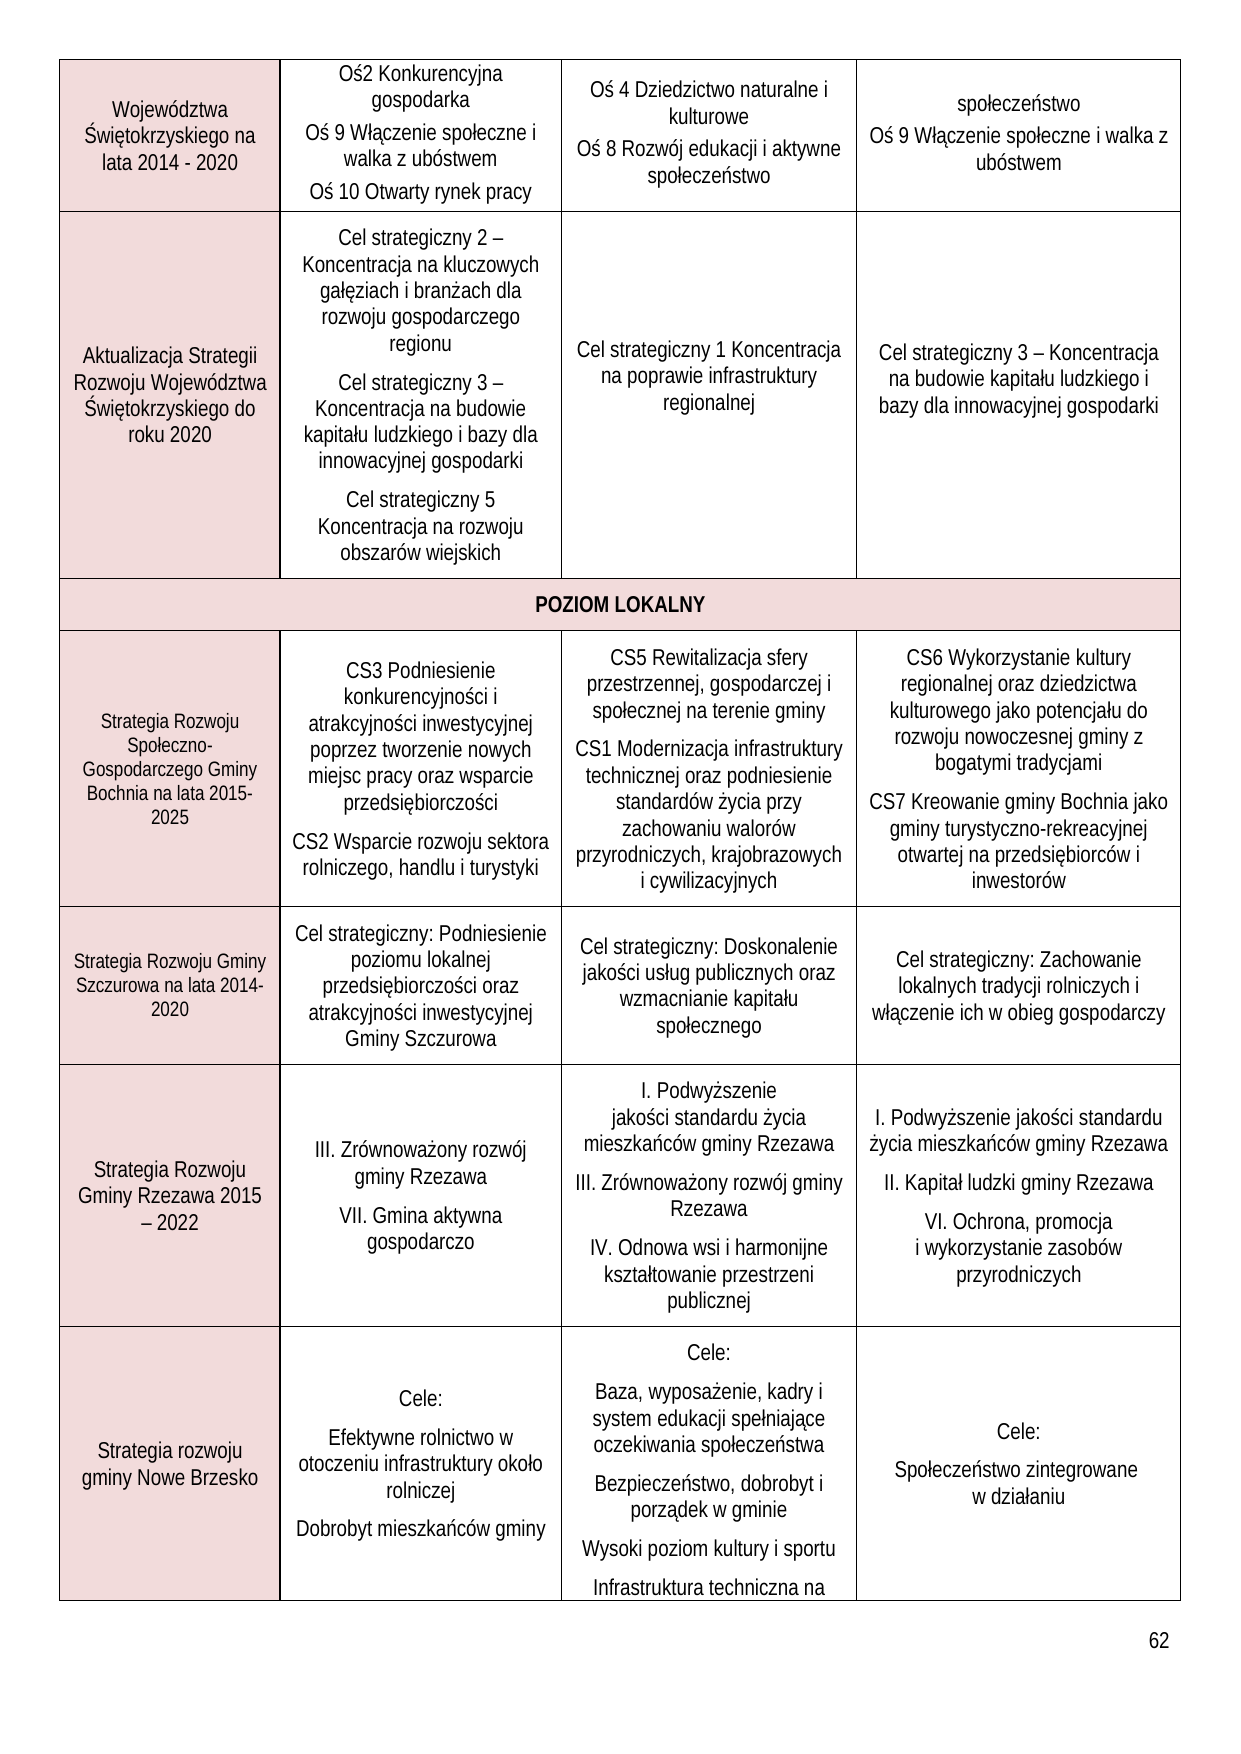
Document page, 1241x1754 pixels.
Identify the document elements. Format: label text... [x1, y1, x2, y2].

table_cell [281, 1327, 561, 1600]
table_cell Strategia Rozwoju Społeczno-Gospodarczego Gminy Bochnia na lata 2015-2025 [60, 631, 279, 906]
table_cell CS6 Wykorzystanie kultury regionalnej oraz dziedzictwa kulturowego jako potencjału do rozwoju nowoczesnej gminy z bogatymi tradycjami CS7 Kreowanie gminy Bochnia jako gminy turystyczno-rekreacyjnej otwartej na przedsiębiorców i inwestorów [857, 631, 1180, 906]
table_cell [562, 1327, 856, 1600]
table_cell POZIOM LOKALNY [60, 579, 1180, 630]
table_cell I. Podwyższenie jakości standardu życia mieszkańców gminy Rzezawa III. Zrównoważony rozwój gminy Rzezawa IV. Odnowa wsi i harmonijne kształtowanie przestrzeni publicznej [562, 1065, 856, 1326]
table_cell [857, 60, 1180, 211]
table_cell Aktualizacja Strategii Rozwoju Województwa Świętokrzyskiego do roku 2020 [60, 212, 279, 578]
table_cell Cel strategiczny: Doskonalenie jakości usług publicznych oraz wzmacnianie kapitału społecznego [562, 907, 856, 1064]
table_cell CS5 Rewitalizacja sfery przestrzennej, gospodarczej i społecznej na terenie gminy CS1 Modernizacja infrastruktury technicznej oraz podniesienie standardów życia przy zachowaniu walorów przyrodniczych, krajobrazowych i cywilizacyjnych [562, 631, 856, 906]
table_cell CS3 Podniesienie konkurencyjności i atrakcyjności inwestycyjnej poprzez tworzenie nowych miejsc pracy oraz wsparcie przedsiębiorczości CS2 Wsparcie rozwoju sektora rolniczego, handlu i turystyki [281, 631, 561, 906]
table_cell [281, 60, 561, 211]
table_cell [60, 60, 279, 211]
table_cell Cel strategiczny: Podniesienie poziomu lokalnej przedsiębiorczości oraz atrakcyjności inwestycyjnej Gminy Szczurowa [281, 907, 561, 1064]
table_cell Strategia Rozwoju Gminy Szczurowa na lata 2014-2020 [60, 907, 279, 1064]
table_cell Strategia Rozwoju Gminy Rzezawa 2015 – 2022 [60, 1065, 279, 1326]
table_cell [60, 1327, 279, 1600]
table_cell Cel strategiczny 2 – Koncentracja na kluczowych gałęziach i branżach dla rozwoju gospodarczego regionu Cel strategiczny 3 – Koncentracja na budowie kapitału ludzkiego i bazy dla innowacyjnej gospodarki Cel strategiczny 5 Koncentracja na rozwoju obszarów wiejskich [281, 212, 561, 578]
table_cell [562, 60, 856, 211]
table_cell III. Zrównoważony rozwój gminy Rzezawa VII. Gmina aktywna gospodarczo [281, 1065, 561, 1326]
table_cell Cel strategiczny 1 Koncentracja na poprawie infrastruktury regionalnej [562, 212, 856, 578]
table_cell Cel strategiczny: Zachowanie lokalnych tradycji rolniczych i włączenie ich w obieg gospodarczy [857, 907, 1180, 1064]
table_cell I. Podwyższenie jakości standardu życia mieszkańców gminy Rzezawa II. Kapitał ludzki gminy Rzezawa VI. Ochrona, promocja i wykorzystanie zasobów przyrodniczych [857, 1065, 1180, 1326]
table_cell Cel strategiczny 3 – Koncentracja na budowie kapitału ludzkiego i bazy dla innowacyjnej gospodarki [857, 212, 1180, 578]
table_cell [857, 1327, 1180, 1600]
